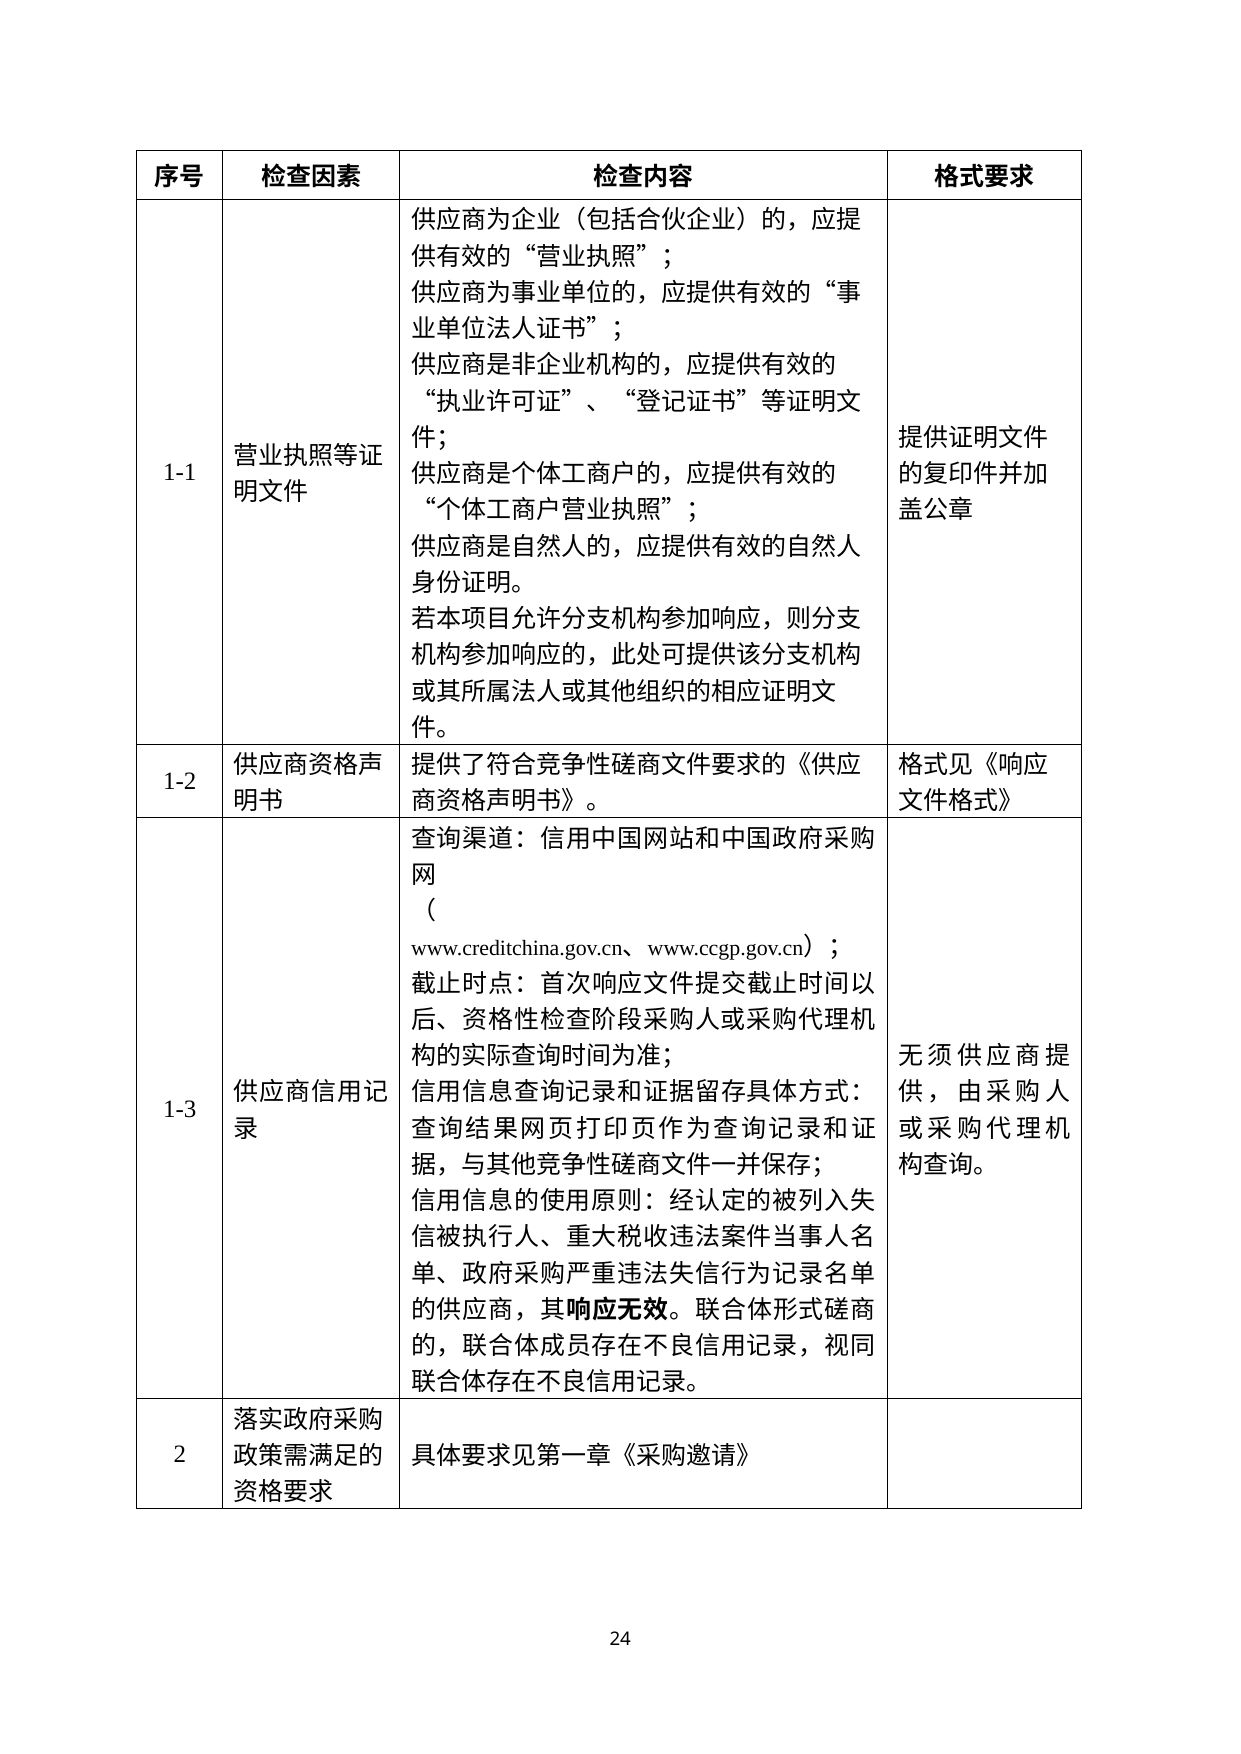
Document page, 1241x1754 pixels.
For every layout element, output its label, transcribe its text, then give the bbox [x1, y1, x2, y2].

table_cell 具体要求见第一章《采购邀请》 [400, 1399, 887, 1508]
table_cell 供应商信用记录 [223, 818, 399, 1398]
table_cell 1-2 [137, 745, 222, 817]
table_cell 1-1 [137, 200, 222, 743]
table_header 检查内容 [400, 151, 887, 199]
table_cell 1-3 [137, 818, 222, 1398]
table_cell 营业执照等证明文件 [223, 200, 399, 743]
table_cell 供应商为企业（包括合伙企业）的，应提供有效的“营业执照”； 供应商为事业单位的，应提供有效的“事业单位法人证书”； 供应商是非企业机构的，应提供有效的“执业许可证”、“登记证书”等证明文件； 供应商是个体工商户的，应提供有效的“个体工商户营业执照”； 供应商是自然人的，应提供有效的自然人身份证明。 若本项目允许分支机构参加响应，则分支机构参加响应的，此处可提供该分支机构或其所属法人或其他组织的相应证明文件。 [400, 200, 887, 743]
table_header 检查因素 [223, 151, 399, 199]
table_cell 查询渠道：信用中国网站和中国政府采购网（www.creditchina.gov.cn、www.ccgp.gov.cn）； 截止时点：首次响应文件提交截止时间以后、资格性检查阶段采购人或采购代理机构的实际查询时间为准； 信用信息查询记录和证据留存具体方式：查询结果网页打印页作为查询记录和证据，与其他竞争性磋商文件一并保存； 信用信息的使用原则：经认定的被列入失信被执行人、重大税收违法案件当事人名单、政府采购严重违法失信行为记录名单的供应商，其响应无效。联合体形式磋商的，联合体成员存在不良信用记录，视同联合体存在不良信用记录。 [400, 818, 887, 1398]
table_cell 提供证明文件的复印件并加盖公章 [888, 200, 1081, 743]
table_cell [888, 1399, 1081, 1508]
table_cell 无须供应商提供，由采购人或采购代理机构查询。 [888, 818, 1081, 1398]
table_cell 提供了符合竞争性磋商文件要求的《供应商资格声明书》。 [400, 745, 887, 817]
table_cell 供应商资格声明书 [223, 745, 399, 817]
table_header 序号 [137, 151, 222, 199]
table_cell 格式见《响应文件格式》 [888, 745, 1081, 817]
table_header 格式要求 [888, 151, 1081, 199]
table_cell 落实政府采购政策需满足的资格要求 [223, 1399, 399, 1508]
table_cell 2 [137, 1399, 222, 1508]
